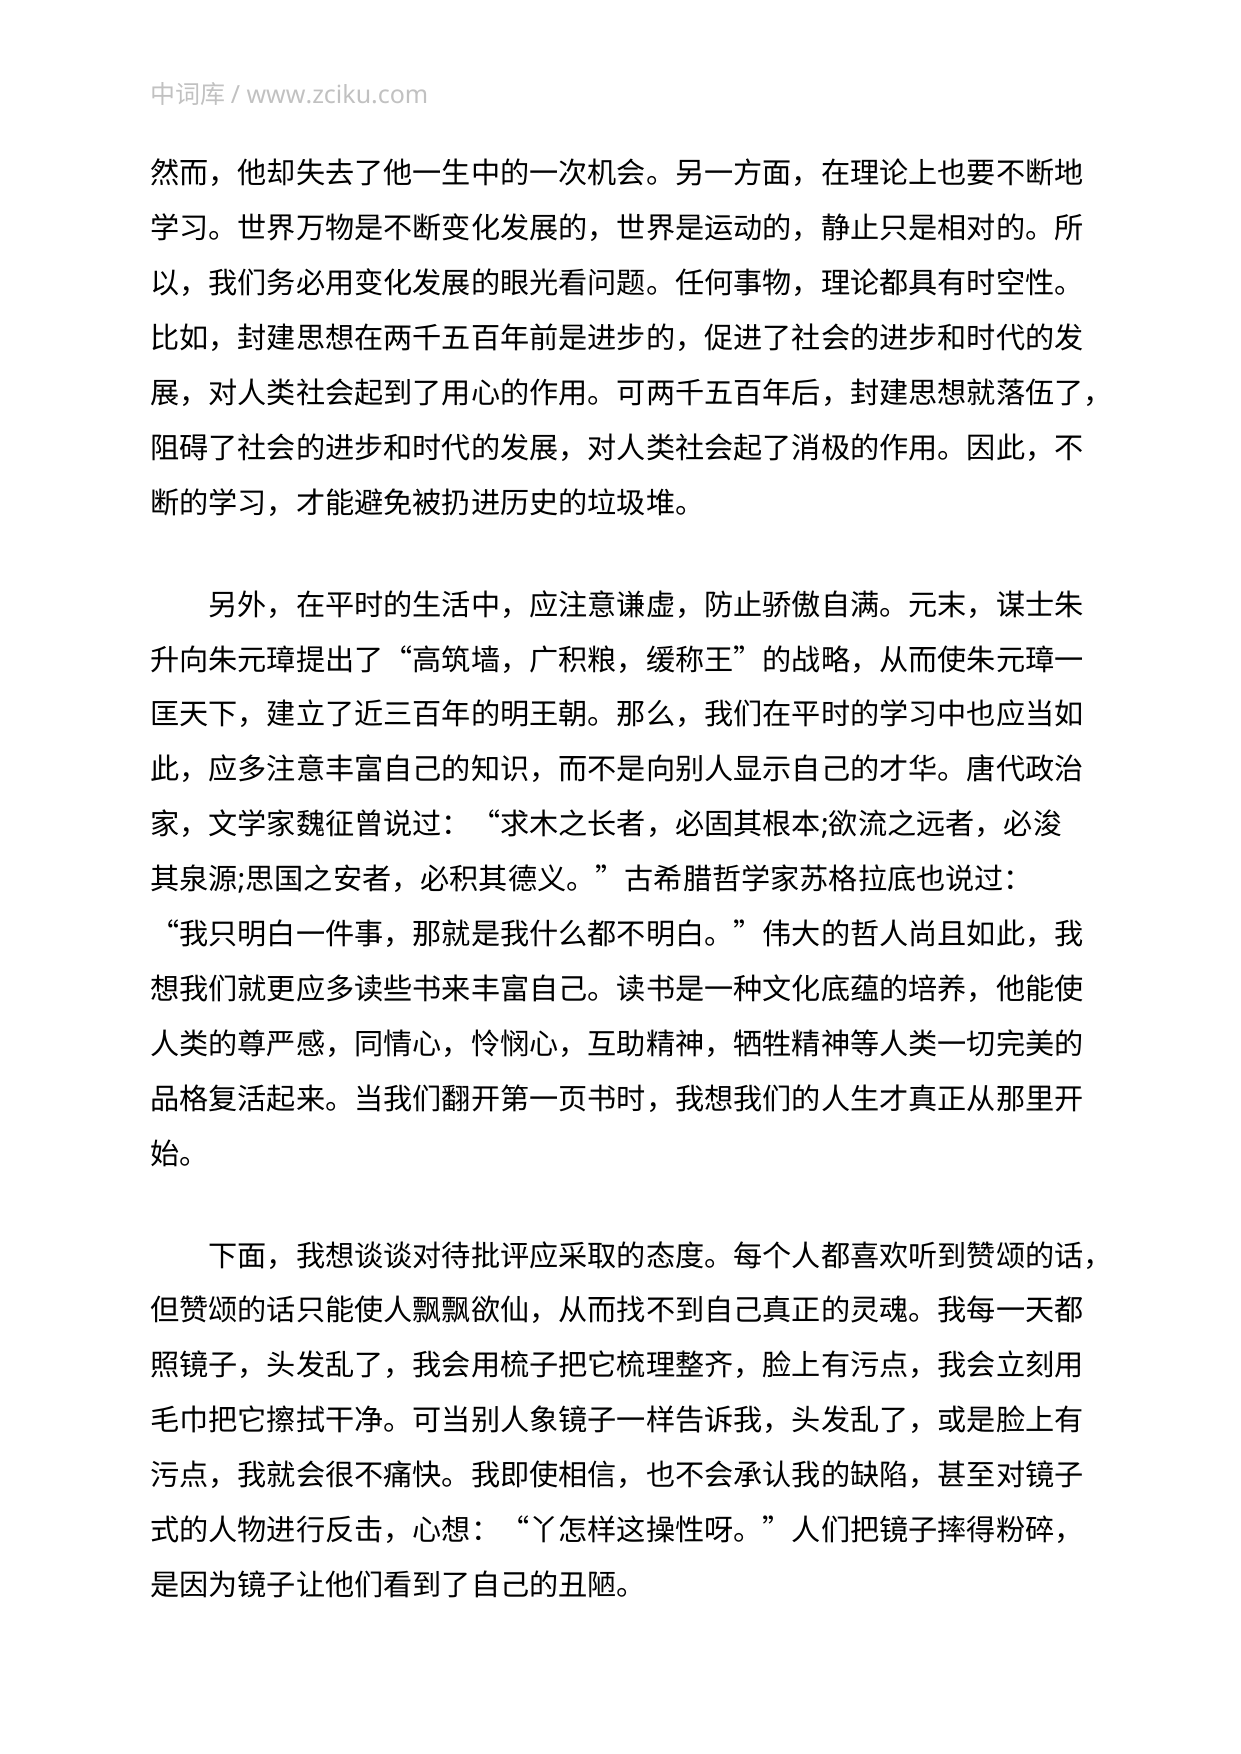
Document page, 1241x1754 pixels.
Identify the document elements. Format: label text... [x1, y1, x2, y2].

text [150, 150, 1090, 522]
text 另外，在平时的生活中，应注意谦虚，防止骄傲自满。元末，谋士朱升向朱元璋提出了“高筑墙，广积粮，缓称王”的战略，从而使朱元璋一匡天下，建立了近三百年的明王朝。那么，我们在平时的学习中也应当如此，应多注意丰富自己的知识，而不是向别人显示自己的才华。唐代政治家，文学家魏征曾说过：“求木之长者，必固其根本;欲流之远者，必浚其泉源;思国之安者，必积其德义。”古希腊哲学家苏格拉底也说过：“我只明白一件事，那就是我什么都不明白。”伟大的哲人尚且如此，我想我们就更应多读些书来丰富自己。读书是一种文化底蕴的培养，他能使人类的尊严感，同情心，怜悯心，互助精神，牺牲精神等人类一切完美的品格复活起来。当我们翻开第一页书时，我想我们的人生才真正从那里开始。 [150, 581, 1090, 1173]
text 下面，我想谈谈对待批评应采取的态度。每个人都喜欢听到赞颂的话，但赞颂的话只能使人飘飘欲仙，从而找不到自己真正的灵魂。我每一天都照镜子，头发乱了，我会用梳子把它梳理整齐，脸上有污点，我会立刻用毛巾把它擦拭干净。可当别人象镜子一样告诉我，头发乱了，或是脸上有污点，我就会很不痛快。我即使相信，也不会承认我的缺陷，甚至对镜子式的人物进行反击，心想：“丫怎样这操性呀。”人们把镜子摔得粉碎，是因为镜子让他们看到了自己的丑陋。 [150, 1232, 1090, 1604]
